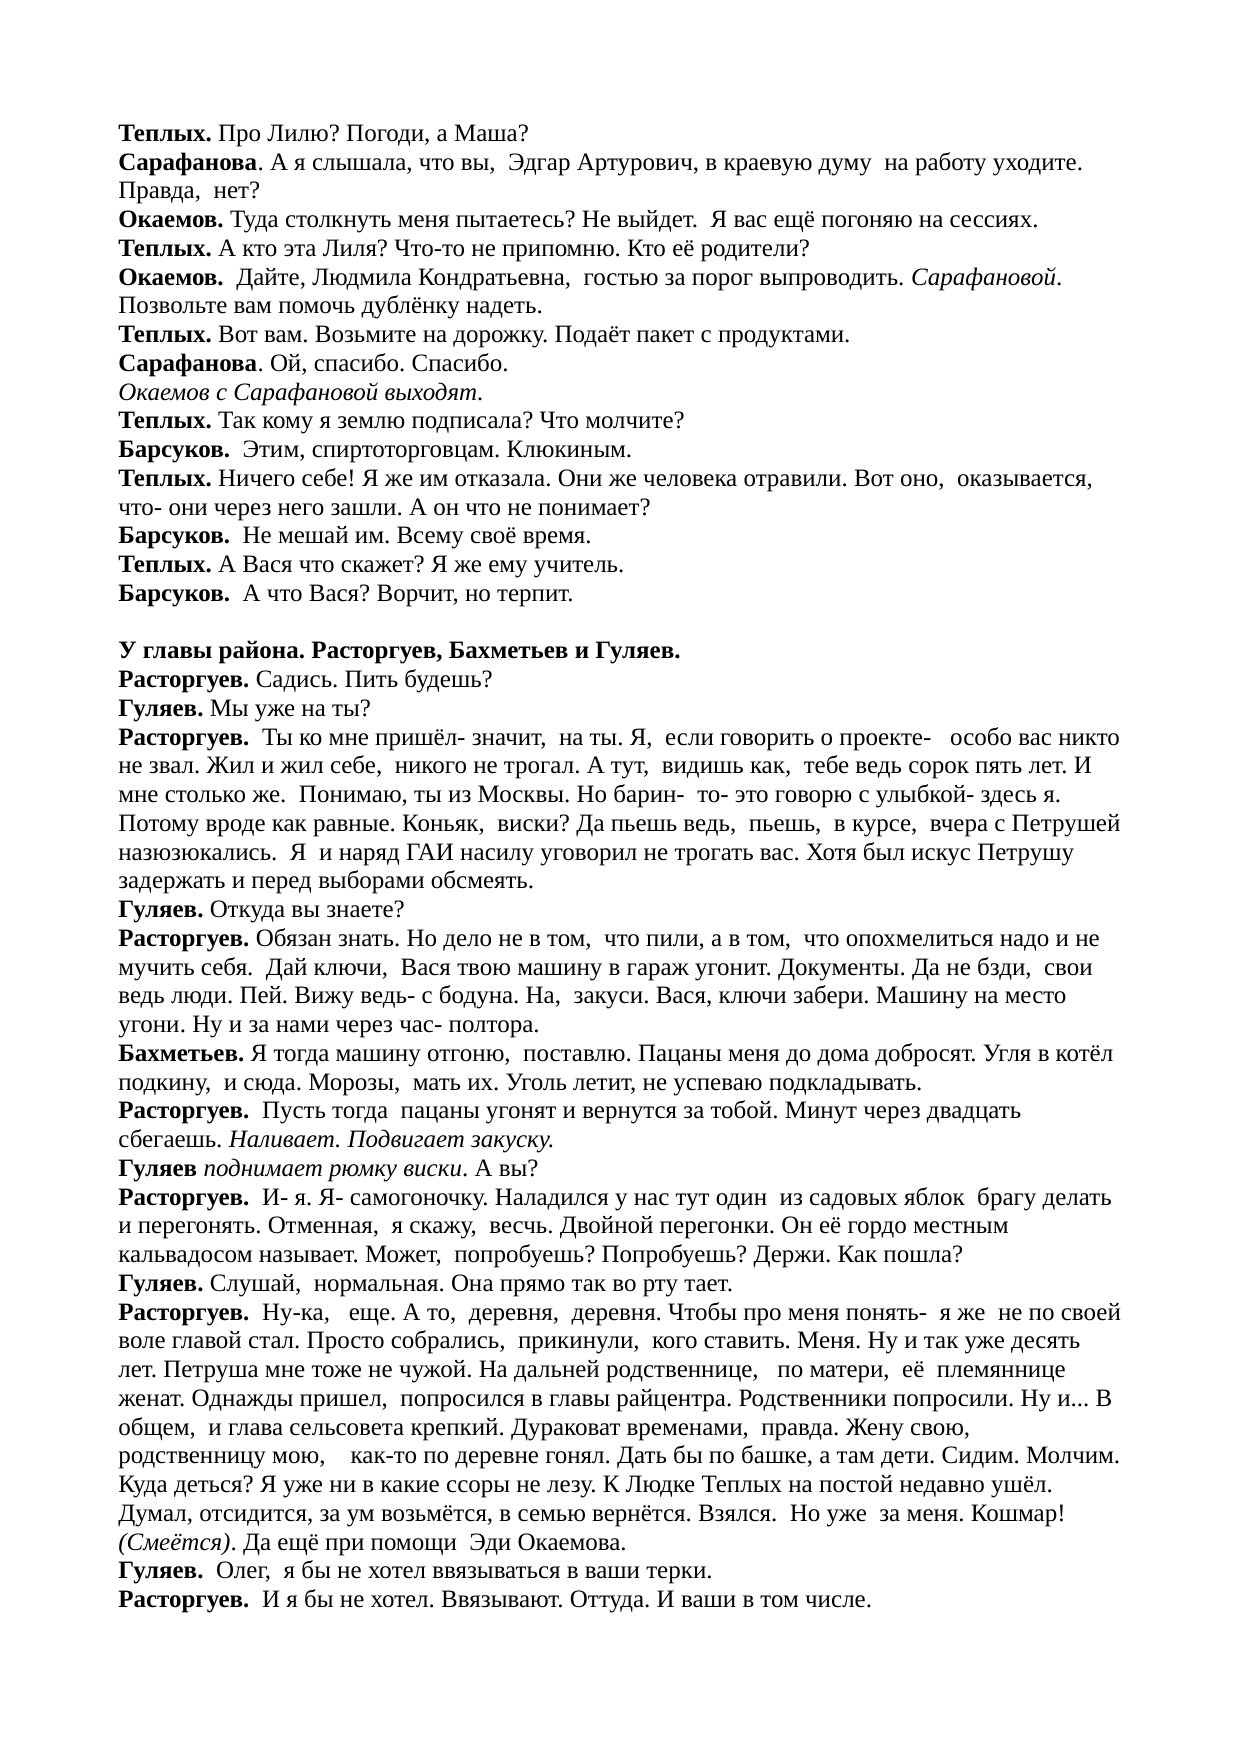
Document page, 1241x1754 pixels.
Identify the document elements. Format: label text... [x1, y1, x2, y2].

text У главы района. Расторгуев, Бахметьев и Гуляев. [118, 636, 1122, 664]
text Гуляев. Слушай, нормальная. Она прямо так во рту тает. [118, 1268, 1122, 1297]
text Гуляев поднимает рюмку виски. А вы? [118, 1153, 1122, 1182]
text Окаемов. Дайте, Людмила Кондратьевна, гостью за порог выпроводить. Сарафановой. Позвольте вам помочь дублёнку надеть. [118, 262, 1122, 319]
text Теплых. Про Лилю? Погоди, а Маша? [118, 118, 1122, 147]
text Гуляев. Олег, я бы не хотел ввязываться в ваши терки. [118, 1556, 1122, 1584]
text Гуляев. Мы уже на ты? [118, 693, 1122, 722]
text Бахметьев. Я тогда машину отгоню, поставлю. Пацаны меня до дома добросят. Угля в котёл подкину, и сюда. Морозы, мать их. Уголь летит, не успеваю подкладывать. [118, 1038, 1122, 1096]
text Теплых. Вот вам. Возьмите на дорожку. Подаёт пакет с продуктами. [118, 319, 1122, 348]
text Расторгуев. Садись. Пить будешь? [118, 664, 1122, 693]
text Сарафанова. Ой, спасибо. Спасибо. [118, 348, 1122, 377]
text Барсуков. Этим, спиртоторговцам. Клюкиным. [118, 434, 1122, 463]
text Расторгуев. Пусть тогда пацаны угонят и вернутся за тобой. Минут через двадцать сбегаешь. Наливает. Подвигает закуску. [118, 1096, 1122, 1153]
text Расторгуев. Ну-ка, еще. А то, деревня, деревня. Чтобы про меня понять- я же не по своей воле главой стал. Просто собрались, прикинули, кого ставить. Меня. Ну и так уже десять лет. Петруша мне тоже не чужой. На дальней родственнице, по матери, её племяннице женат. Однажды пришел, попросился в главы райцентра. Родственники попросили. Ну и... В общем, и глава сельсовета крепкий. Дураковат временами, правда. Жену свою, родственницу мою, как-то по деревне гонял. Дать бы по башке, а там дети. Сидим. Молчим. Куда деться? Я уже ни в какие ссоры не лезу. К Людке Теплых на постой недавно ушёл. Думал, отсидится, за ум возьмётся, в семью вернётся. Взялся. Но уже за меня. Кошмар! (Смеётся). Да ещё при помощи Эди Окаемова. [118, 1297, 1122, 1556]
text Теплых. А Вася что скажет? Я же ему учитель. [118, 549, 1122, 578]
text Теплых. Так кому я землю подписала? Что молчите? [118, 406, 1122, 434]
text Окаемов с Сарафановой выходят. [118, 377, 1122, 406]
text Барсуков. А что Вася? Ворчит, но терпит. [118, 578, 1122, 607]
text Расторгуев. И я бы не хотел. Ввязывают. Оттуда. И ваши в том числе. [118, 1584, 1122, 1613]
text Расторгуев. Обязан знать. Но дело не в том, что пили, а в том, что опохмелиться надо и не мучить себя. Дай ключи, Вася твою машину в гараж угонит. Документы. Да не бзди, свои ведь люди. Пей. Вижу ведь- с бодуна. На, закуси. Вася, ключи забери. Машину на место угони. Ну и за нами через час- полтора. [118, 923, 1122, 1038]
text Гуляев. Откуда вы знаете? [118, 894, 1122, 923]
text Барсуков. Не мешай им. Всему своё время. [118, 521, 1122, 549]
text Сарафанова. А я слышала, что вы, Эдгар Артурович, в краевую думу на работу уходите. Правда, нет? [118, 147, 1122, 204]
text Расторгуев. Ты ко мне пришёл- значит, на ты. Я, если говорить о проекте- особо вас никто не звал. Жил и жил себе, никого не трогал. А тут, видишь как, тебе ведь сорок пять лет. И мне столько же. Понимаю, ты из Москвы. Но барин- то- это говорю с улыбкой- здесь я. Потому вроде как равные. Коньяк, виски? Да пьешь ведь, пьешь, в курсе, вчера с Петрушей назюзюкались. Я и наряд ГАИ насилу уговорил не трогать вас. Хотя был искус Петрушу задержать и перед выборами обсмеять. [118, 722, 1122, 894]
text Теплых. Ничего себе! Я же им отказала. Они же человека отравили. Вот оно, оказывается, что- они через него зашли. А он что не понимает? [118, 463, 1122, 521]
text Теплых. А кто эта Лиля? Что-то не припомню. Кто её родители? [118, 233, 1122, 262]
text Расторгуев. И- я. Я- самогоночку. Наладился у нас тут один из садовых яблок брагу делать и перегонять. Отменная, я скажу, весчь. Двойной перегонки. Он её гордо местным кальвадосом называет. Может, попробуешь? Попробуешь? Держи. Как пошла? [118, 1182, 1122, 1268]
text Окаемов. Туда столкнуть меня пытаетесь? Не выйдет. Я вас ещё погоняю на сессиях. [118, 204, 1122, 233]
